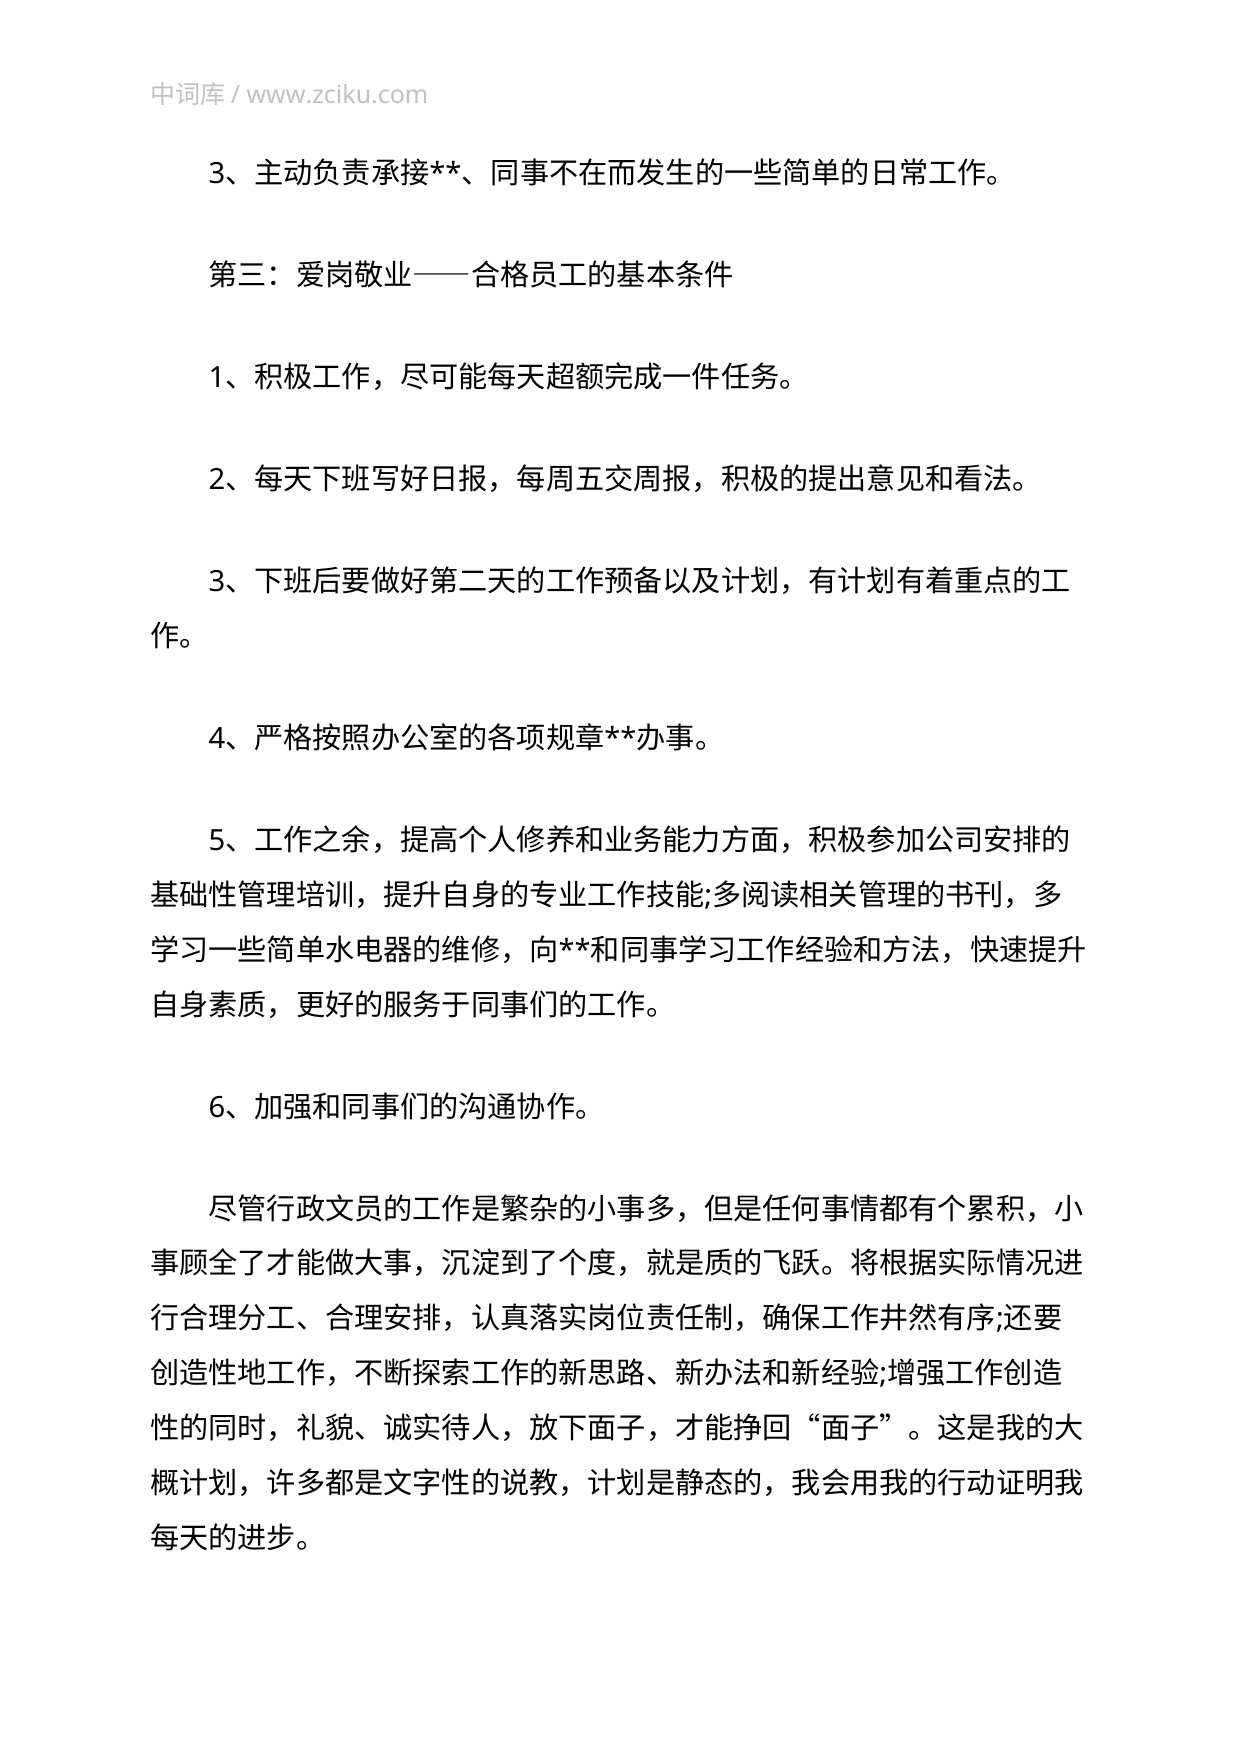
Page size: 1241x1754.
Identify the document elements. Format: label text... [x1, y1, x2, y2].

text 6、加强和同事们的沟通协作。 [150, 1083, 1090, 1126]
text 第三：爱岗敬业——合格员工的基本条件 [150, 252, 1090, 294]
text 4、严格按照办公室的各项规章**办事。 [150, 714, 1090, 757]
text 5、工作之余，提高个人修养和业务能力方面，积极参加公司安排的基础性管理培训，提升自身的专业工作技能;多阅读相关管理的书刊，多学习一些简单水电器的维修，向**和同事学习工作经验和方法，快速提升自身素质，更好的服务于同事们的工作。 [150, 816, 1090, 1024]
text 尽管行政文员的工作是繁杂的小事多，但是任何事情都有个累积，小事顾全了才能做大事，沉淀到了个度，就是质的飞跃。将根据实际情况进行合理分工、合理安排，认真落实岗位责任制，确保工作井然有序;还要创造性地工作，不断探索工作的新思路、新办法和新经验;增强工作创造性的同时，礼貌、诚实待人，放下面子，才能挣回“面子”。这是我的大概计划，许多都是文字性的说教，计划是静态的，我会用我的行动证明我每天的进步。 [150, 1185, 1090, 1557]
text 3、下班后要做好第二天的工作预备以及计划，有计划有着重点的工作。 [150, 558, 1090, 655]
text 2、每天下班写好日报，每周五交周报，积极的提出意见和看法。 [150, 456, 1090, 498]
text 1、积极工作，尽可能每天超额完成一件任务。 [150, 354, 1090, 396]
text 3、主动负责承接**、同事不在而发生的一些简单的日常工作。 [150, 150, 1090, 192]
